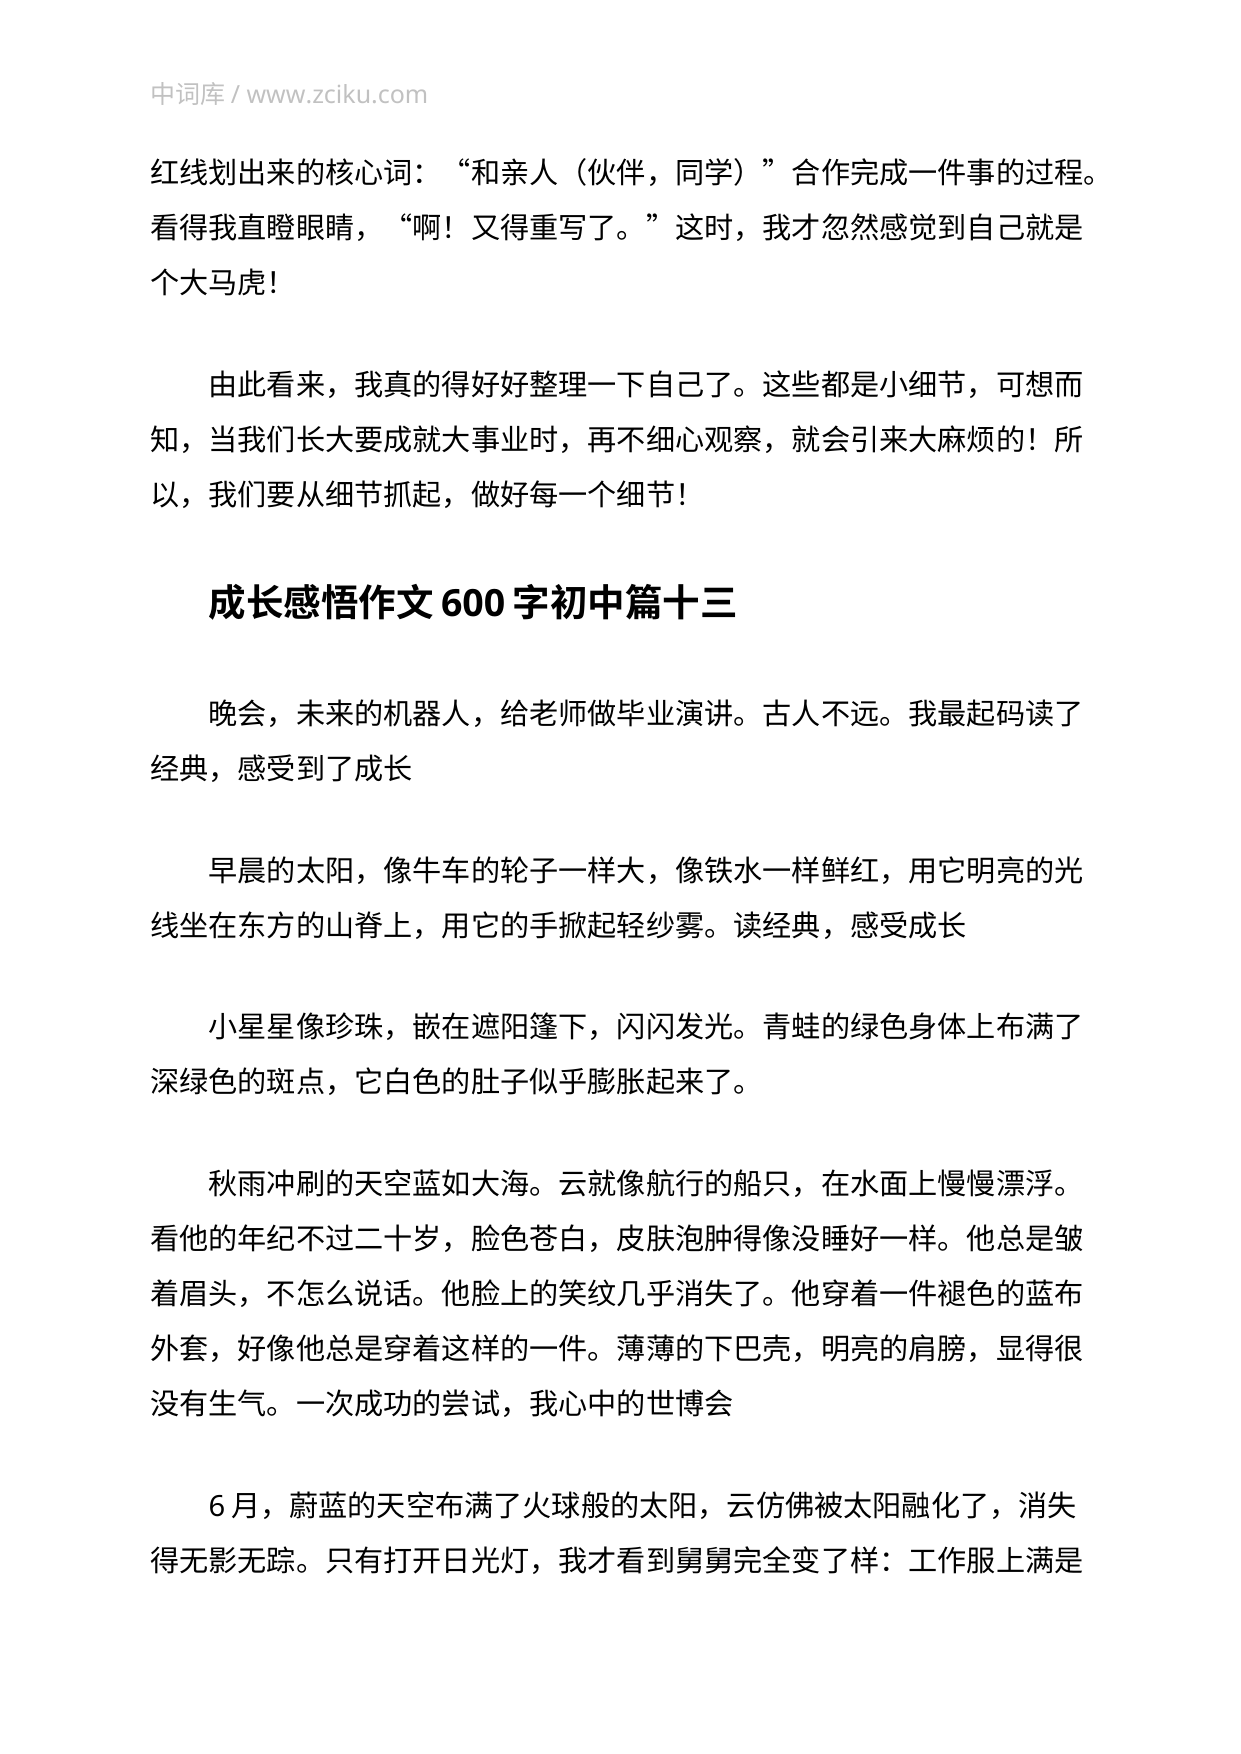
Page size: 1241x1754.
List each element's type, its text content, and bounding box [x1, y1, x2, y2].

text 秋雨冲刷的天空蓝如大海。云就像航行的船只，在水面上慢慢漂浮。看他的年纪不过二十岁，脸色苍白，皮肤泡肿得像没睡好一样。他总是皱着眉头，不怎么说话。他脸上的笑纹几乎消失了。他穿着一件褪色的蓝布外套，好像他总是穿着这样的一件。薄薄的下巴壳，明亮的肩膀，显得很没有生气。一次成功的尝试，我心中的世博会 [150, 1161, 1090, 1423]
text 由此看来，我真的得好好整理一下自己了。这些都是小细节，可想而知，当我们长大要成就大事业时，再不细心观察，就会引来大麻烦的！所以，我们要从细节抓起，做好每一个细节！ [150, 362, 1090, 514]
text 小星星像珍珠，嵌在遮阳篷下，闪闪发光。青蛙的绿色身体上布满了深绿色的斑点，它白色的肚子似乎膨胀起来了。 [150, 1004, 1090, 1101]
text 成长感悟作文600字初中篇十三 [150, 573, 1090, 628]
text 晚会，未来的机器人，给老师做毕业演讲。古人不远。我最起码读了经典，感受到了成长 [150, 691, 1090, 788]
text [150, 1482, 1090, 1579]
text 早晨的太阳，像牛车的轮子一样大，像铁水一样鲜红，用它明亮的光线坐在东方的山脊上，用它的手掀起轻纱雾。读经典，感受成长 [150, 847, 1090, 944]
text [150, 150, 1090, 302]
